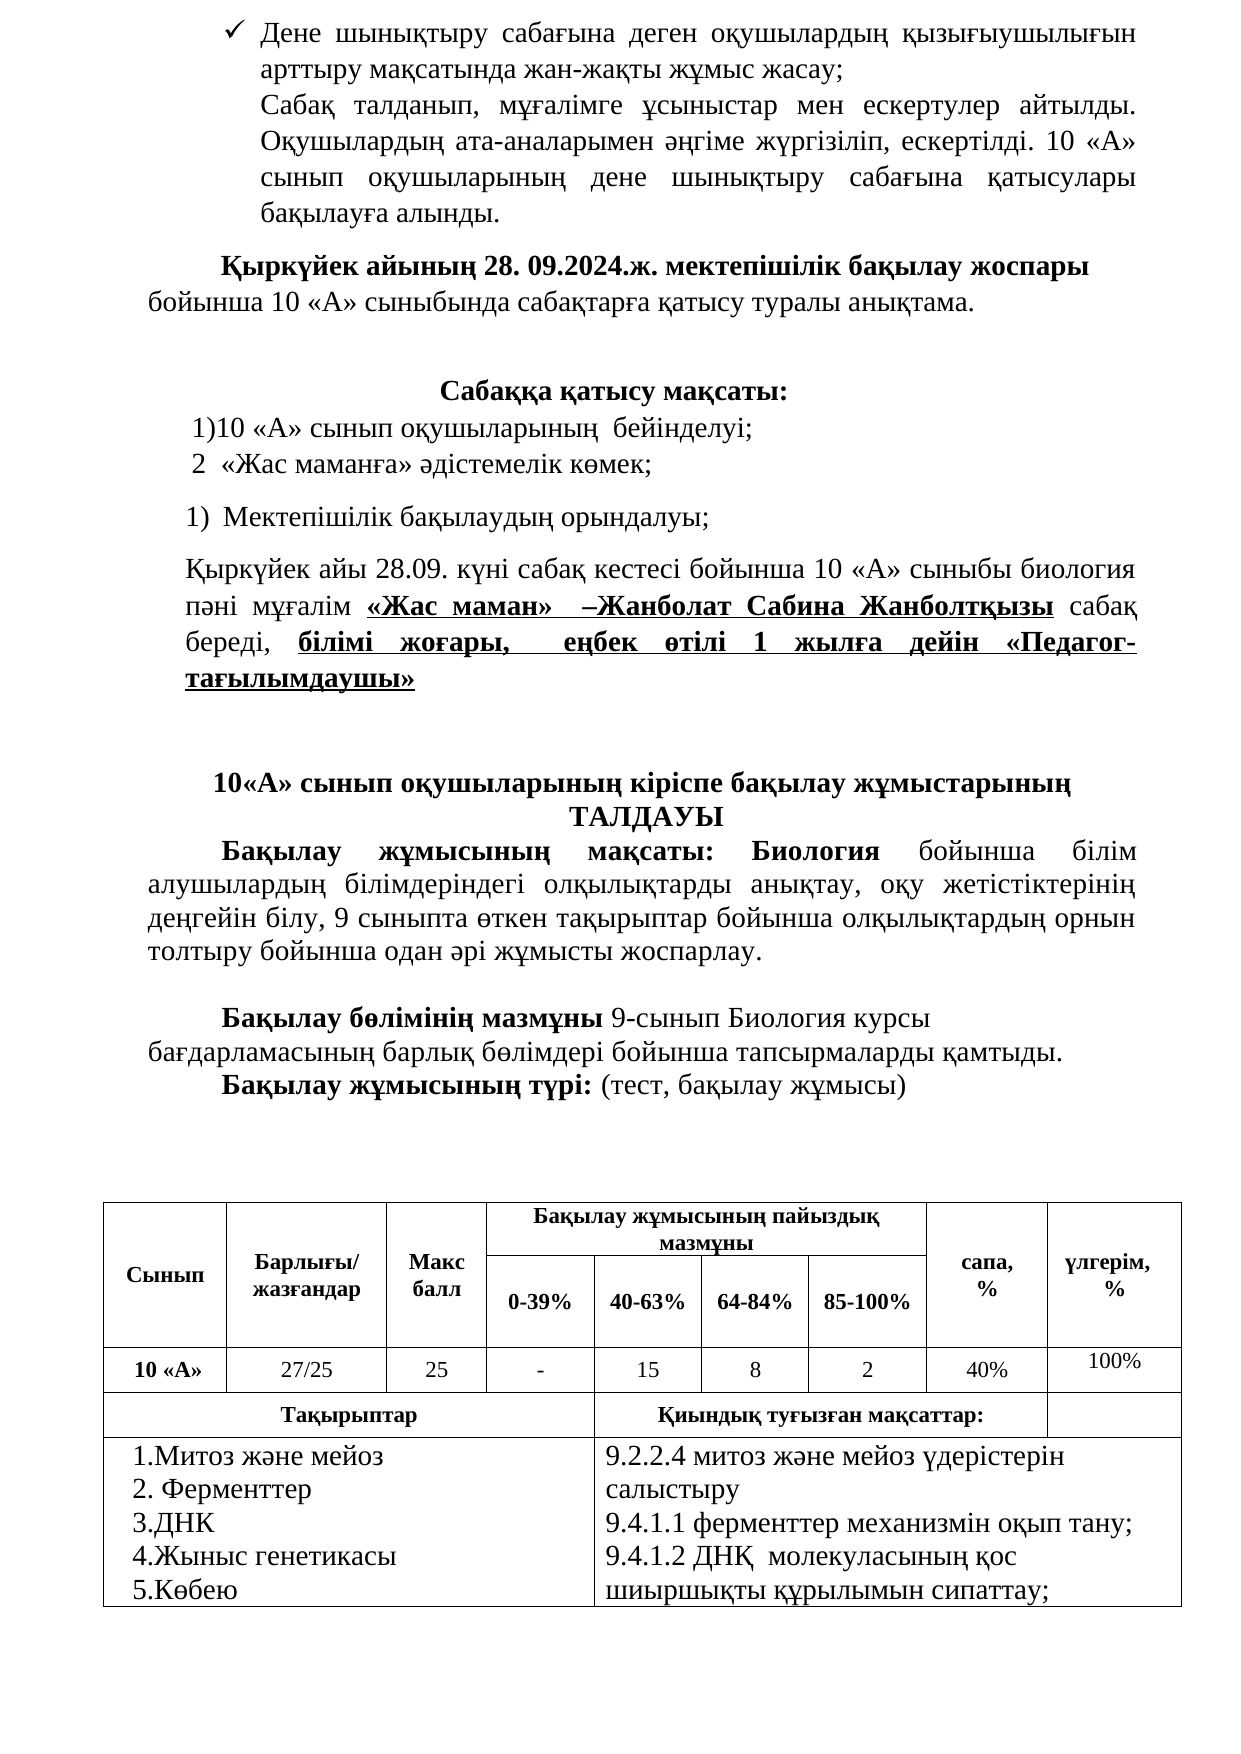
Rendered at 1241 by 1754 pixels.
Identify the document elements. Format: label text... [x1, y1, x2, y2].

text Бақылау жұмысының түрі: (тест, бақылау жұмысы) [148, 1067, 1137, 1101]
list Дене шынықтыру сабағына деген оқушылардың қызығыушылығын арттыру мақсатында жан-жақты жұмыс жасау; [223, 15, 1137, 84]
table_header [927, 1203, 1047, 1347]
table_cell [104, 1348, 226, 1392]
text 10«А» сынып оқушыларының кіріспе бақылау жұмыстарының [148, 766, 1137, 799]
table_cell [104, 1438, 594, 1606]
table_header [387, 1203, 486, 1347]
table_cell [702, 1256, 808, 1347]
text Бақылау жұмысының мақсаты: Биология бойынша білім алушылардың білімдеріндегі олқылықтарды анықтау, оқу жетістіктерінің деңгейін білу, 9 сыныпта өткен тақырыптар бойынша олқылықтардың орнын толтыру бойынша одан әрі жұмысты жоспарлау. [148, 833, 1137, 967]
list Сабақ талданып, мұғалімге ұсыныстар мен ескертулер айтылды. Оқушылардың ата-аналарымен әңгіме жүргізіліп, ескертілді. 10 «А» сынып оқушыларының дене шынықтыру сабағына қатысулары бақылауға алынды. [260, 87, 1137, 229]
text Қыркүйек айының 28. 09.2024.ж. мектепішілік бақылау жоспары бойынша 10 «А» сыныбында сабақтарға қатысу туралы анықтама. [148, 248, 1137, 318]
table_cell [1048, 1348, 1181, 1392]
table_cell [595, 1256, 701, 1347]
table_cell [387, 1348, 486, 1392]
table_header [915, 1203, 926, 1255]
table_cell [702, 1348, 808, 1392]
text Бақылау бөлімінің мазмұны 9-сынып Биология курсы бағдарламасының барлық бөлімдері бойынша тапсырмаларды қамтыды. [148, 1000, 1137, 1067]
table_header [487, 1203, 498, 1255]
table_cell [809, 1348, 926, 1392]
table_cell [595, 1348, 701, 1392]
text ТАЛДАУЫ [148, 799, 1137, 833]
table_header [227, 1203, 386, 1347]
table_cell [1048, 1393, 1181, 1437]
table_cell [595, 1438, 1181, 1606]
list Мектепішілік бақылаудың орындалуы; [185, 499, 1137, 532]
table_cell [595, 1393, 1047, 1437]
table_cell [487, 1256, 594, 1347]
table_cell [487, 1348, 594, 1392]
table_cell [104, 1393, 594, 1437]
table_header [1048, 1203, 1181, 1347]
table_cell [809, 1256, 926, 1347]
text Қыркүйек айы 28.09. күні сабақ кестесі бойынша 10 «А» сыныбы биология пәні мұғалім «Жас маман» –Жанболат Сабина Жанболтқызы сабақ береді, білімі жоғары, еңбек өтілі 1 жылға дейін «Педагог-тағылымдаушы» [185, 551, 1137, 693]
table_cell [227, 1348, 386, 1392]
text Сабаққа қатысу мақсаты: 1)10 «А» сынып оқушыларының бейінделуі; 2 «Жас маманға» әдістемелік көмек; [148, 337, 1137, 479]
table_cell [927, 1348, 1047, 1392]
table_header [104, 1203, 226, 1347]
